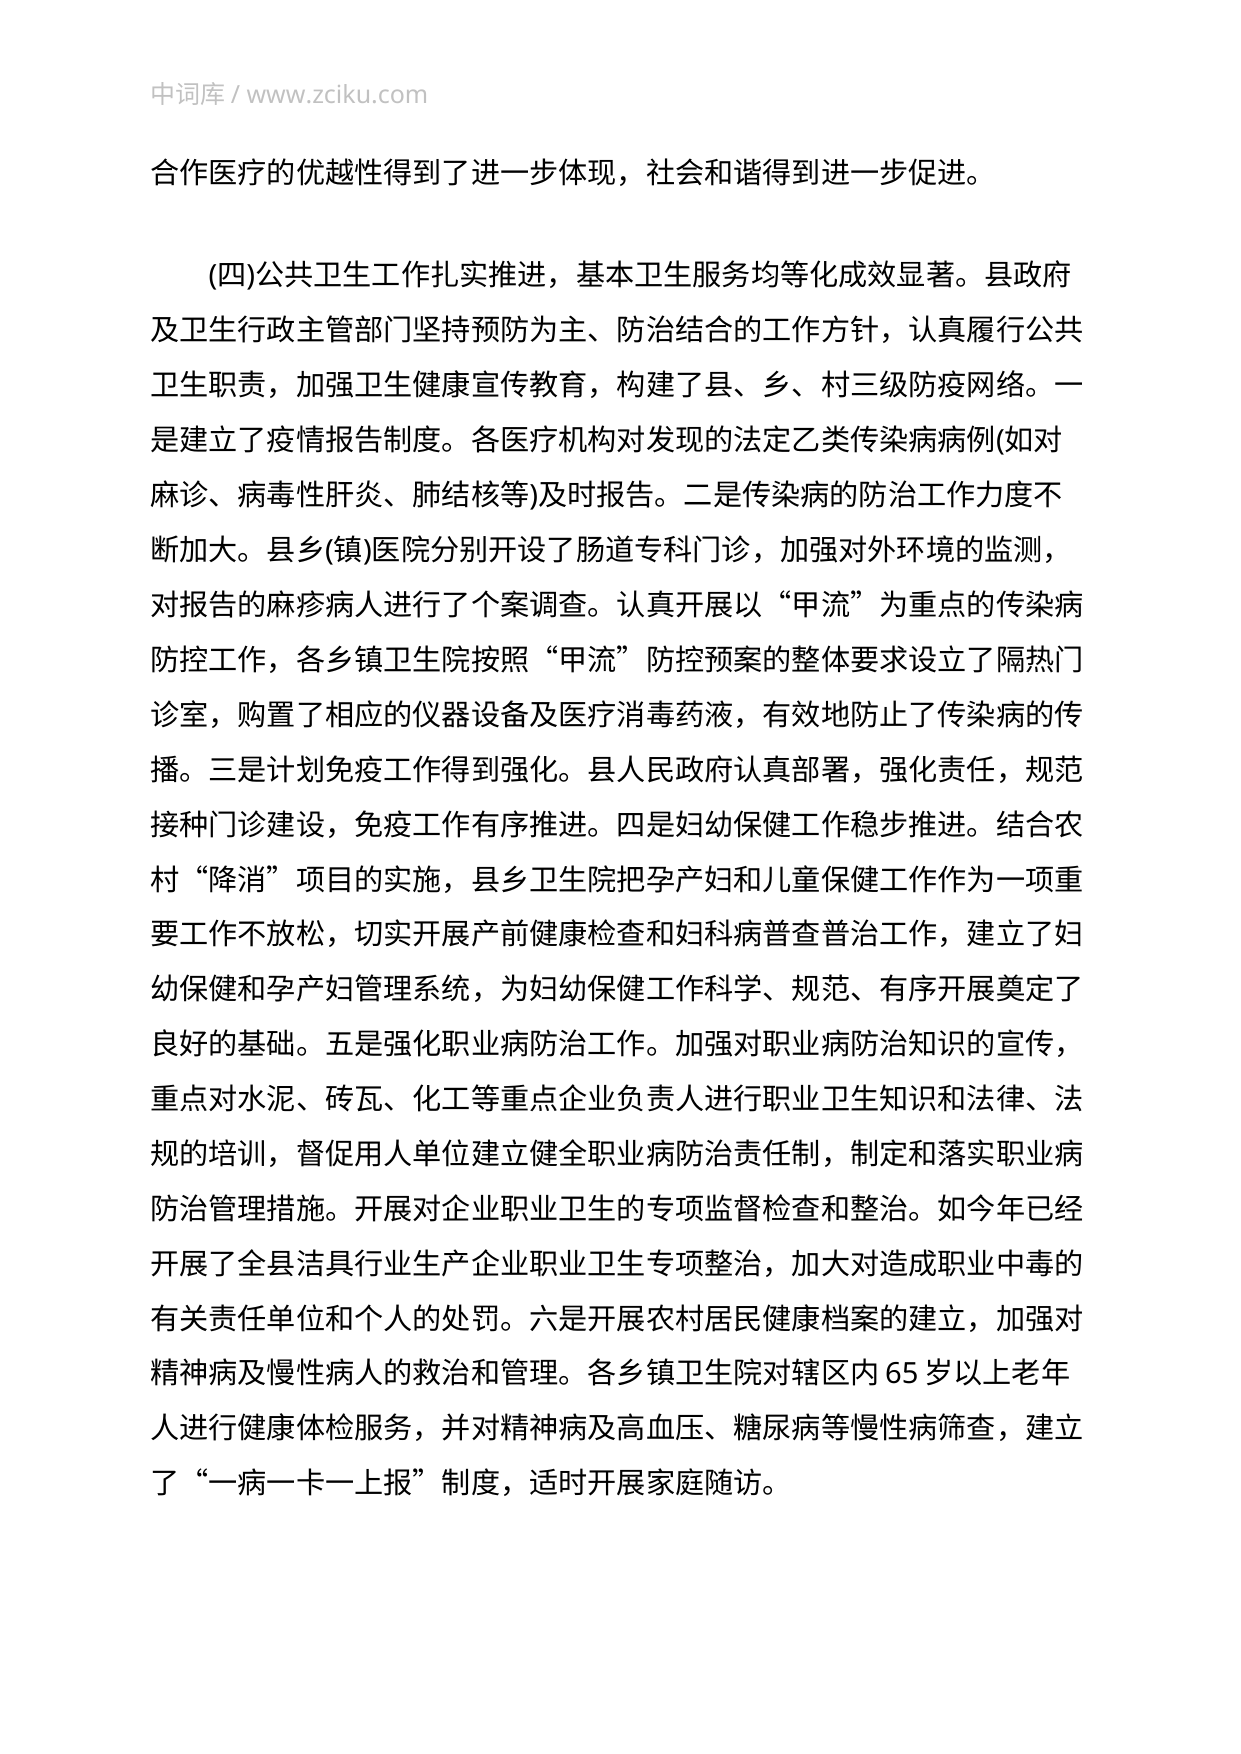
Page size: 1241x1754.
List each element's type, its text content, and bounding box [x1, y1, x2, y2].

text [150, 150, 1090, 192]
text (四)公共卫生工作扎实推进，基本卫生服务均等化成效显著。县政府及卫生行政主管部门坚持预防为主、防治结合的工作方针，认真履行公共卫生职责，加强卫生健康宣传教育，构建了县、乡、村三级防疫网络。一是建立了疫情报告制度。各医疗机构对发现的法定乙类传染病病例(如对麻诊、病毒性肝炎、肺结核等)及时报告。二是传染病的防治工作力度不断加大。县乡(镇)医院分别开设了肠道专科门诊，加强对外环境的监测，对报告的麻疹病人进行了个案调查。认真开展以“甲流”为重点的传染病防控工作，各乡镇卫生院按照“甲流”防控预案的整体要求设立了隔热门诊室，购置了相应的仪器设备及医疗消毒药液，有效地防止了传染病的传播。三是计划免疫工作得到强化。县人民政府认真部署，强化责任，规范接种门诊建设，免疫工作有序推进。四是妇幼保健工作稳步推进。结合农村“降消”项目的实施，县乡卫生院把孕产妇和儿童保健工作作为一项重要工作不放松，切实开展产前健康检查和妇科病普查普治工作，建立了妇幼保健和孕产妇管理系统，为妇幼保健工作科学、规范、有序开展奠定了良好的基础。五是强化职业病防治工作。加强对职业病防治知识的宣传，重点对水泥、砖瓦、化工等重点企业负责人进行职业卫生知识和法律、法规的培训，督促用人单位建立健全职业病防治责任制，制定和落实职业病防治管理措施。开展对企业职业卫生的专项监督检查和整治。如今年已经开展了全县洁具行业生产企业职业卫生专项整治，加大对造成职业中毒的有关责任单位和个人的处罚。六是开展农村居民健康档案的建立，加强对精神病及慢性病人的救治和管理。各乡镇卫生院对辖区内65岁以上老年人进行健康体检服务，并对精神病及高血压、糖尿病等慢性病筛查，建立了“一病一卡一上报”制度，适时开展家庭随访。 [150, 252, 1090, 1502]
